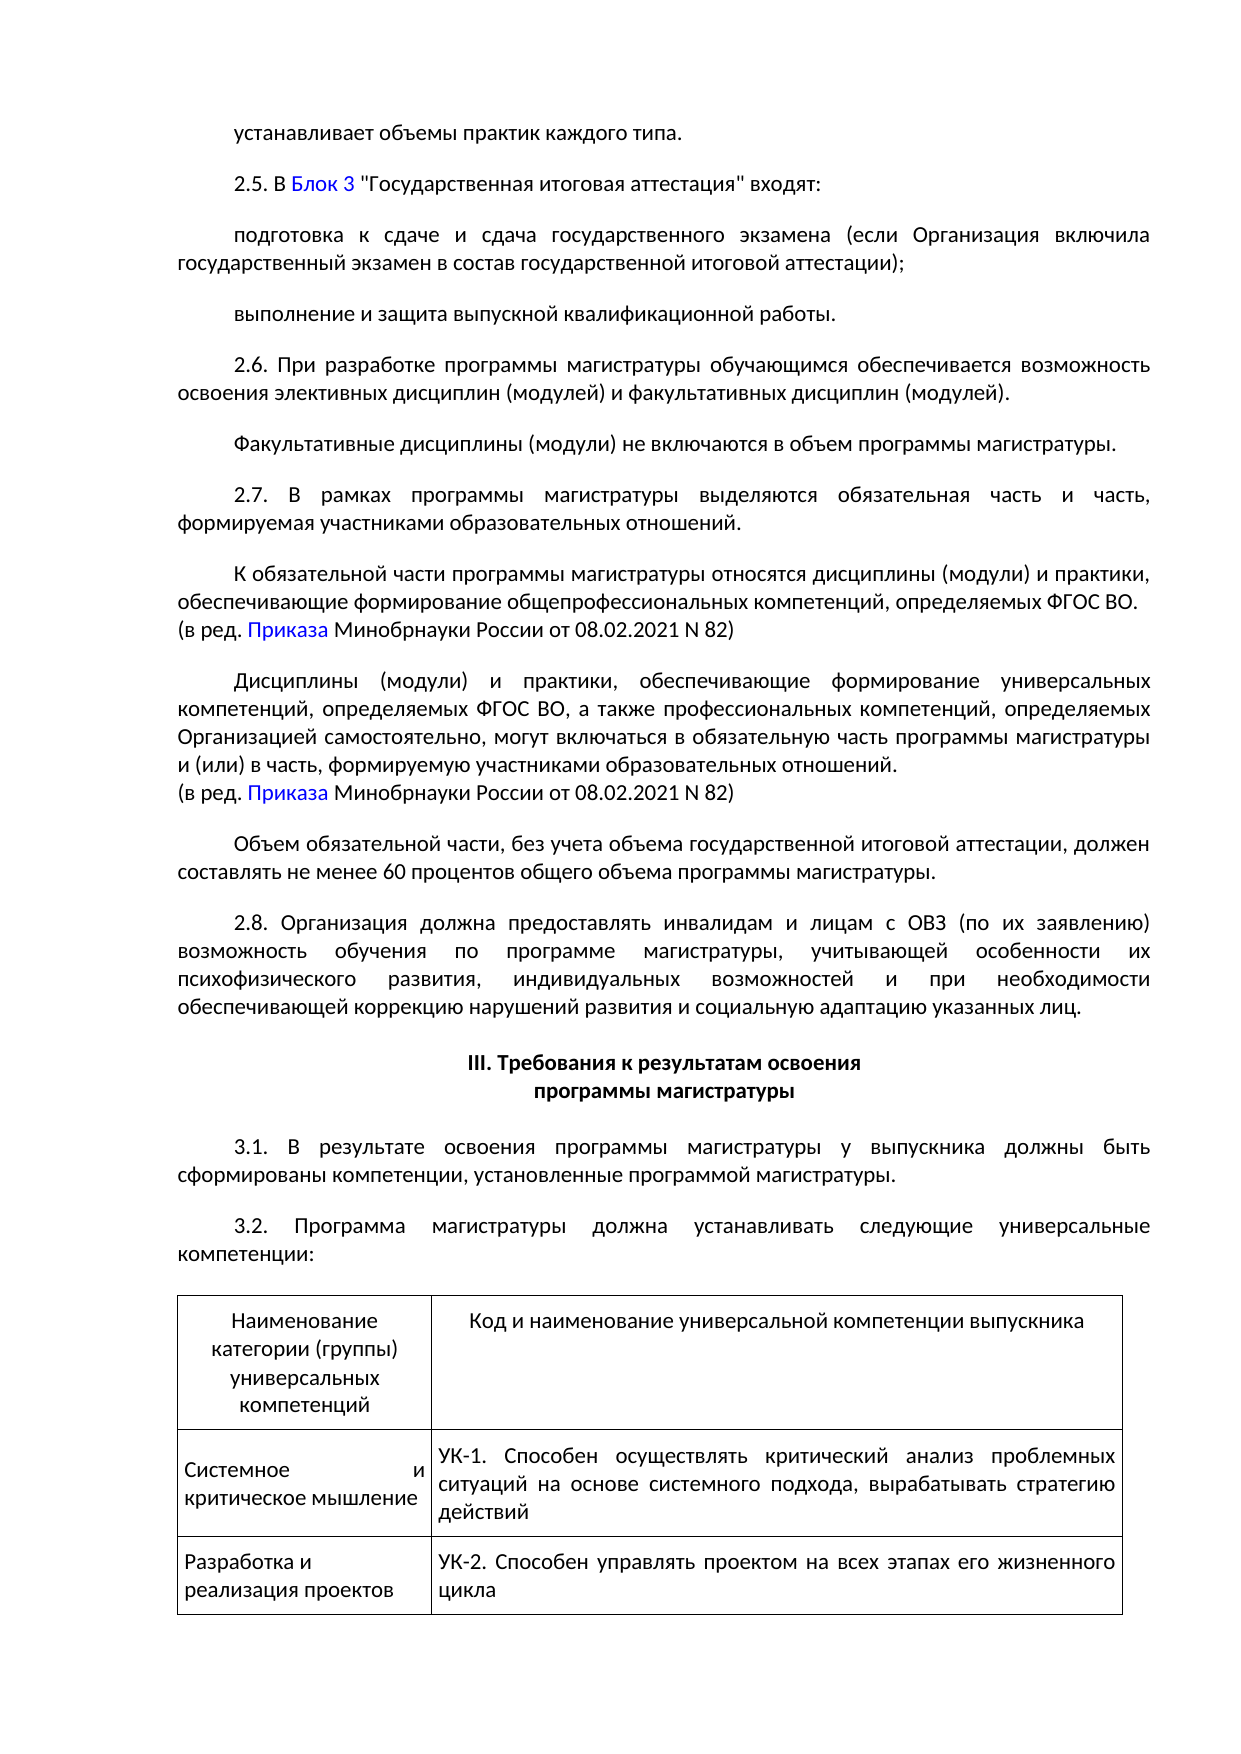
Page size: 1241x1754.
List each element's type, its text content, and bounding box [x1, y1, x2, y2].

text 2.8. Организация должна предоставлять инвалидам и лицам с ОВЗ (по их заявлению) возможность обучения по программе магистратуры, учитывающей особенности их психофизического развития, индивидуальных возможностей и при необходимости обеспечивающей коррекцию нарушений развития и социальную адаптацию указанных лиц. [177, 908, 1152, 1020]
text 2.7. В рамках программы магистратуры выделяются обязательная часть и часть, формируемая участниками образовательных отношений. [177, 480, 1152, 536]
table_cell Системное и критическое мышление [178, 1430, 431, 1536]
table_header Наименование категории (группы) универсальных компетенций [178, 1296, 431, 1429]
text устанавливает объемы практик каждого типа. [177, 118, 1152, 146]
title программы магистратуры [177, 1076, 1152, 1104]
text 2.5. В Блок 3 "Государственная итоговая аттестация" входят: [177, 169, 1152, 197]
title III. Требования к результатам освоения [177, 1048, 1152, 1076]
text (в ред. Приказа Минобрнауки России от 08.02.2021 N 82) [177, 778, 1152, 806]
text выполнение и защита выпускной квалификационной работы. [177, 299, 1152, 327]
text 3.2. Программа магистратуры должна устанавливать следующие универсальные компетенции: [177, 1211, 1152, 1267]
text (в ред. Приказа Минобрнауки России от 08.02.2021 N 82) [177, 615, 1152, 643]
text Объем обязательной части, без учета объема государственной итоговой аттестации, должен составлять не менее 60 процентов общего объема программы магистратуры. [177, 829, 1152, 885]
text Дисциплины (модули) и практики, обеспечивающие формирование универсальных компетенций, определяемых ФГОС ВО, а также профессиональных компетенций, определяемых Организацией самостоятельно, могут включаться в обязательную часть программы магистратуры и (или) в часть, формируемую участниками образовательных отношений. [177, 666, 1152, 778]
text 2.6. При разработке программы магистратуры обучающимся обеспечивается возможность освоения элективных дисциплин (модулей) и факультативных дисциплин (модулей). [177, 350, 1152, 406]
table_cell Разработка и реализация проектов [178, 1537, 431, 1614]
text К обязательной части программы магистратуры относятся дисциплины (модули) и практики, обеспечивающие формирование общепрофессиональных компетенций, определяемых ФГОС ВО. [177, 559, 1152, 615]
text подготовка к сдаче и сдача государственного экзамена (если Организация включила государственный экзамен в состав государственной итоговой аттестации); [177, 220, 1152, 276]
text Факультативные дисциплины (модули) не включаются в объем программы магистратуры. [177, 429, 1152, 457]
table_cell УК-2. Способен управлять проектом на всех этапах его жизненного цикла [432, 1537, 1122, 1614]
table_cell УК-1. Способен осуществлять критический анализ проблемных ситуаций на основе системного подхода, вырабатывать стратегию действий [432, 1430, 1122, 1536]
table_header Код и наименование универсальной компетенции выпускника [432, 1296, 1122, 1429]
text 3.1. В результате освоения программы магистратуры у выпускника должны быть сформированы компетенции, установленные программой магистратуры. [177, 1132, 1152, 1188]
